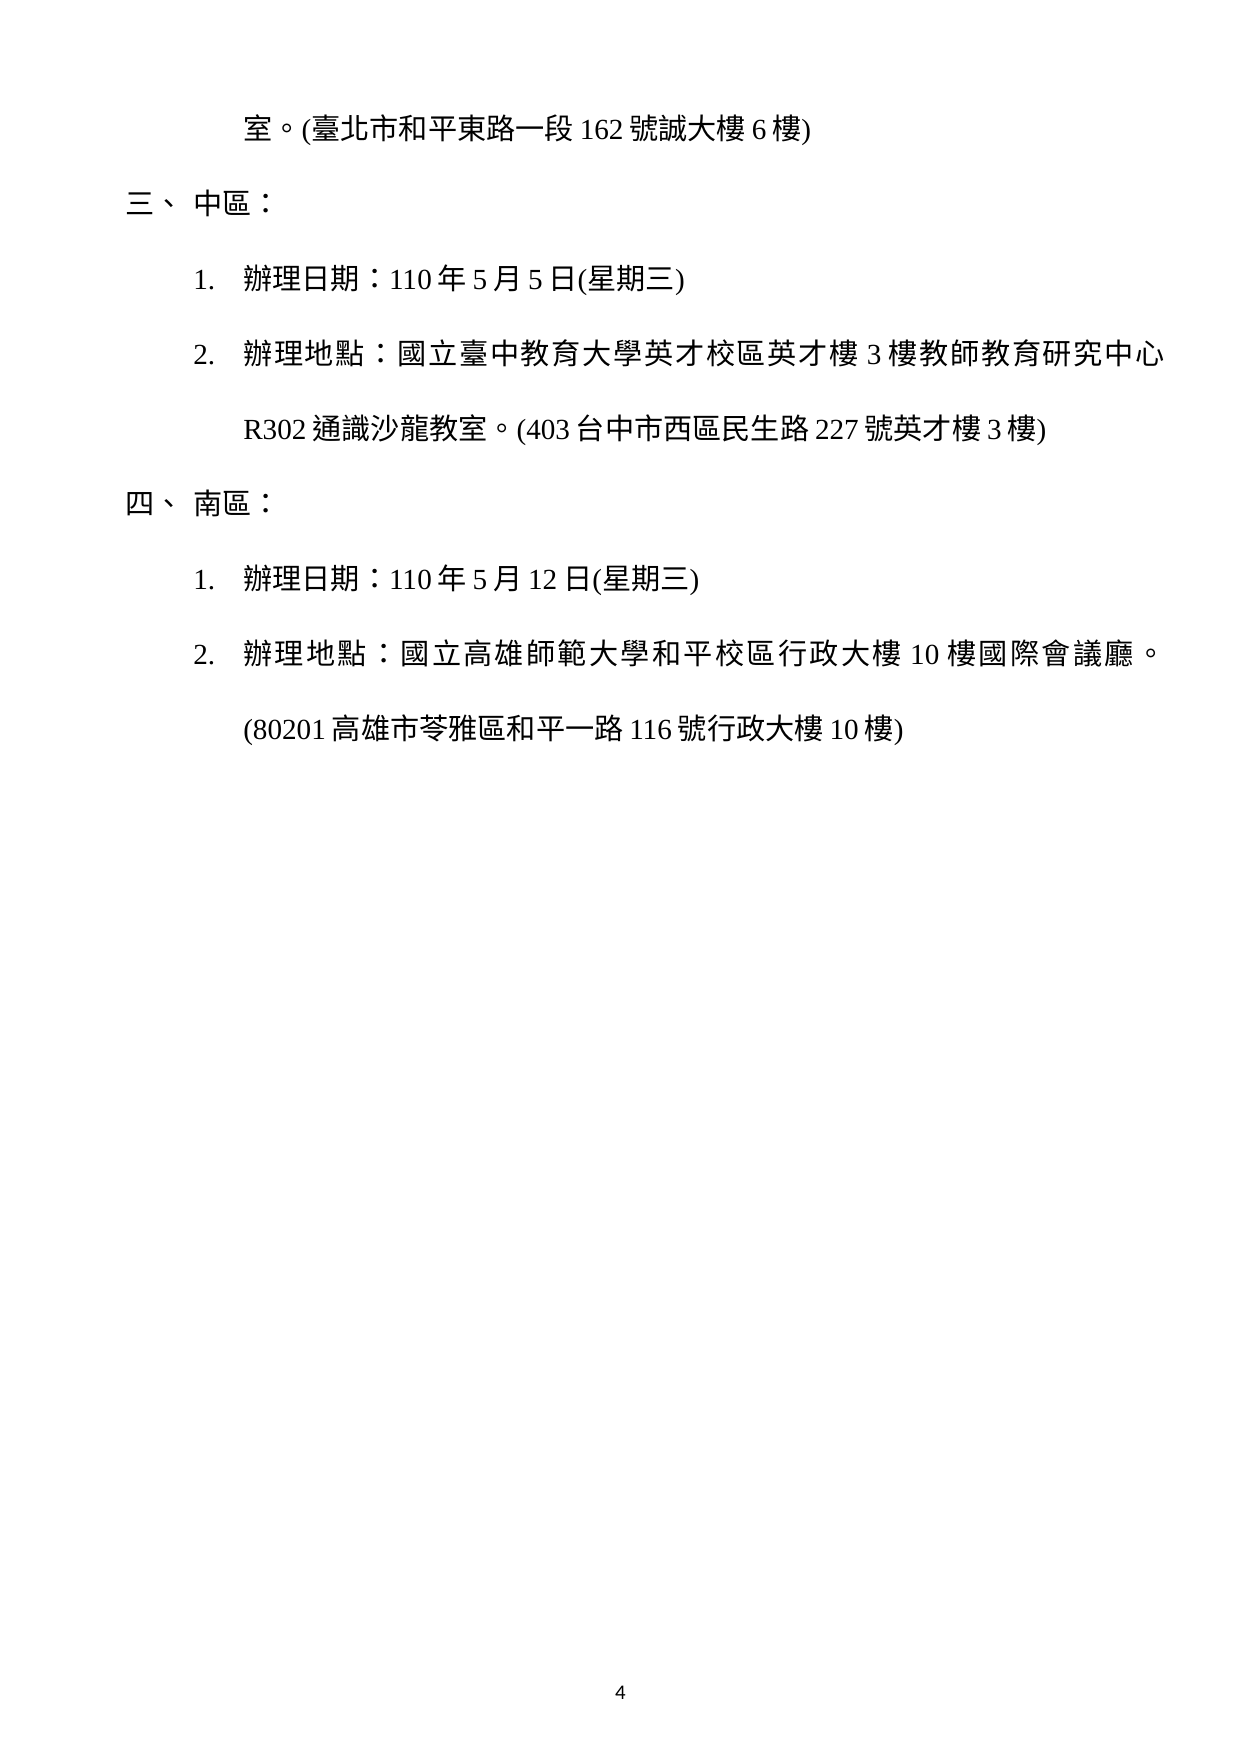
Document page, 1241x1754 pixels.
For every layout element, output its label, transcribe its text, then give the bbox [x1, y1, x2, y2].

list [193, 89, 1165, 164]
list 中區： [125, 164, 1165, 239]
list 辦理日期：110年5月5日(星期三) [193, 239, 1165, 314]
list 南區： [125, 464, 1165, 539]
list 辦理地點：國立臺中教育大學英才校區英才樓3樓教師教育研究中心R302通識沙龍教室。(403台中市西區民生路227號英才樓3樓) [193, 314, 1165, 464]
list 辦理地點：國立高雄師範大學和平校區行政大樓10樓國際會議廳。(80201高雄市苓雅區和平一路116號行政大樓10樓) [193, 614, 1165, 764]
list 辦理日期：110年5月12日(星期三) [193, 539, 1165, 614]
